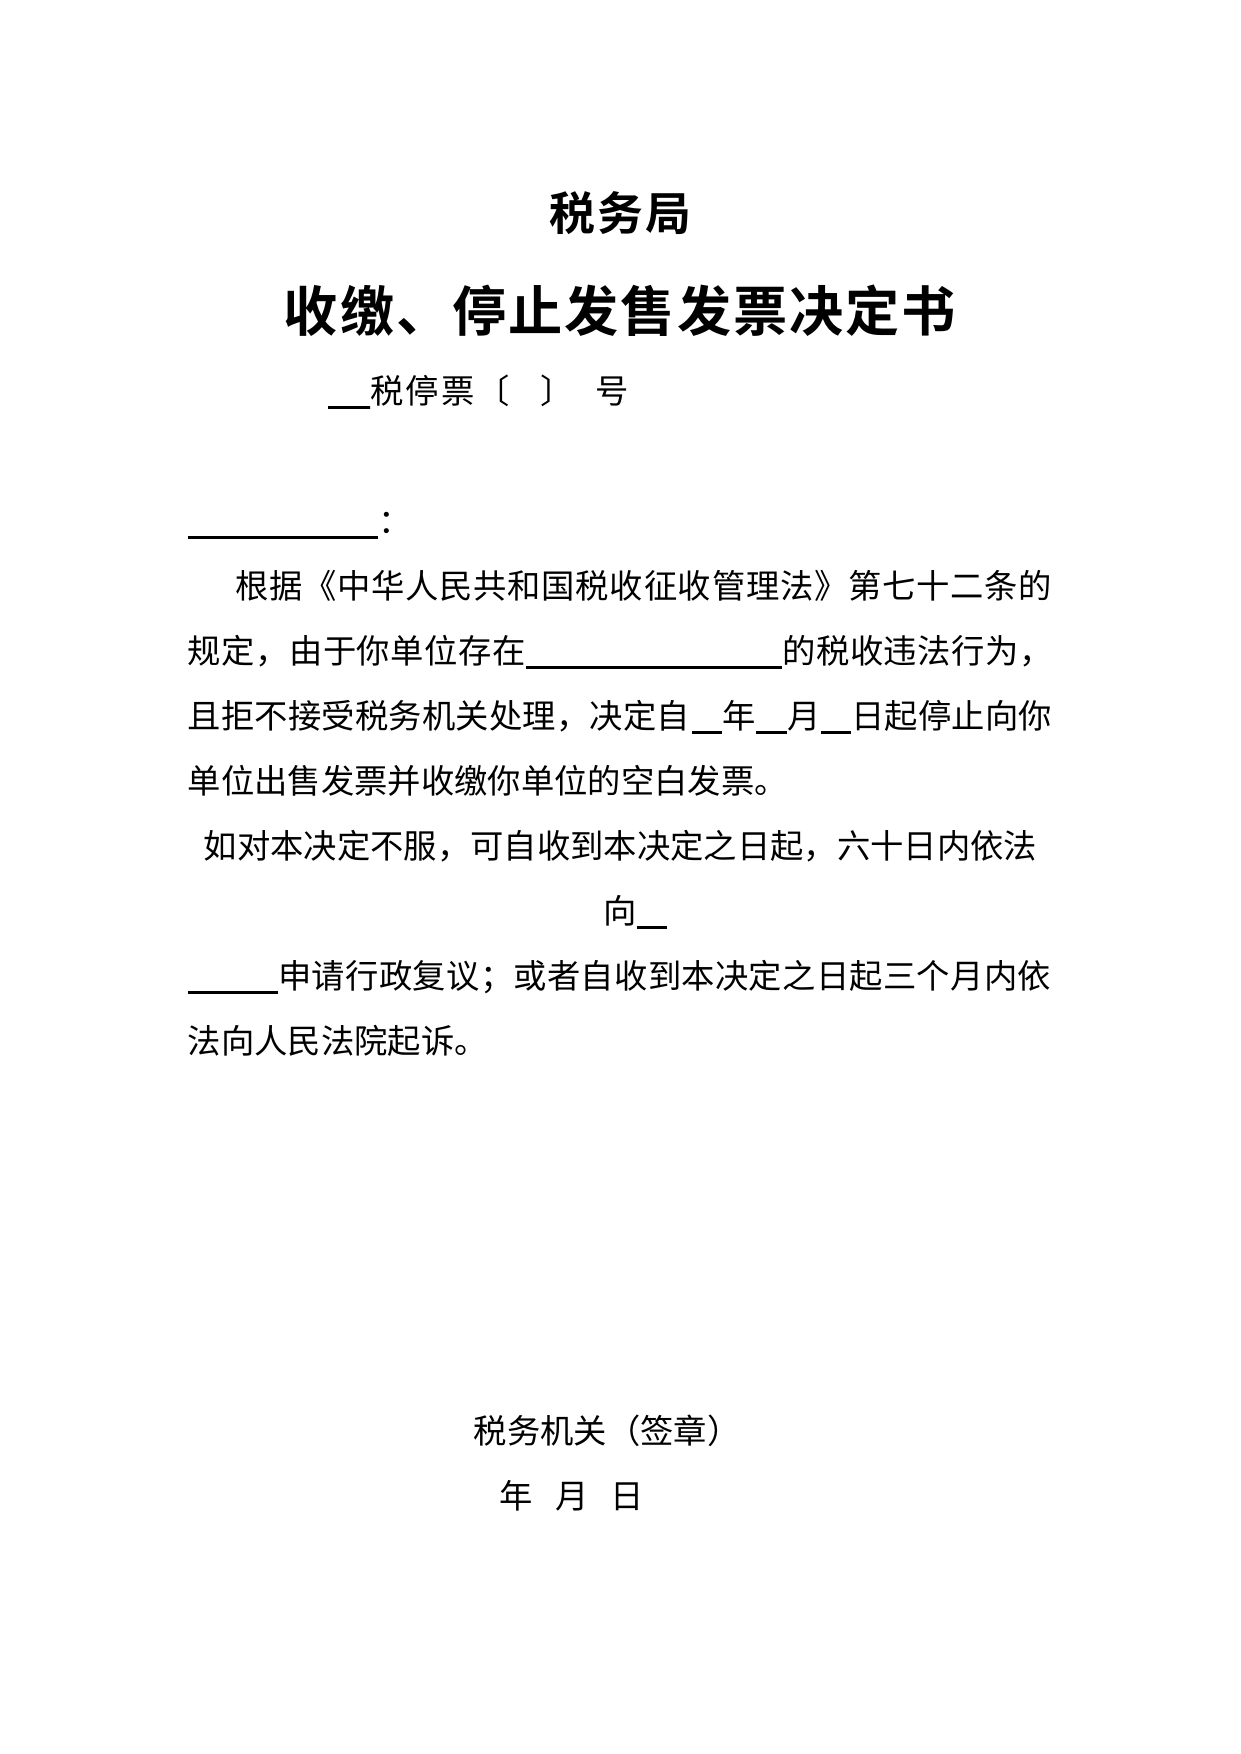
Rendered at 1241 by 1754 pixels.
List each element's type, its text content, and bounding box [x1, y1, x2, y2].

text 年 月 日 [187, 1462, 1053, 1527]
text 申请行政复议；或者自收到本决定之日起三个月内依法向人民法院起诉。 [187, 942, 1053, 1072]
text 如对本决定不服，可自收到本决定之日起，六十日内依法向 [187, 812, 1053, 942]
text 收缴、停止发售发票决定书 [187, 259, 1053, 357]
text 税停票〔 〕 号 [187, 357, 1053, 422]
text 税务机关（签章） [187, 1397, 1053, 1462]
text ： [187, 487, 1053, 552]
text 税务局 [187, 162, 1053, 259]
text 根据《中华人民共和国税收征收管理法》第七十二条的规定，由于你单位存在 的税收违法行为，且拒不接受税务机关处理，决定自 年 月 日起停止向你单位出售发票并收缴你单位的空白发票。 [187, 552, 1053, 812]
